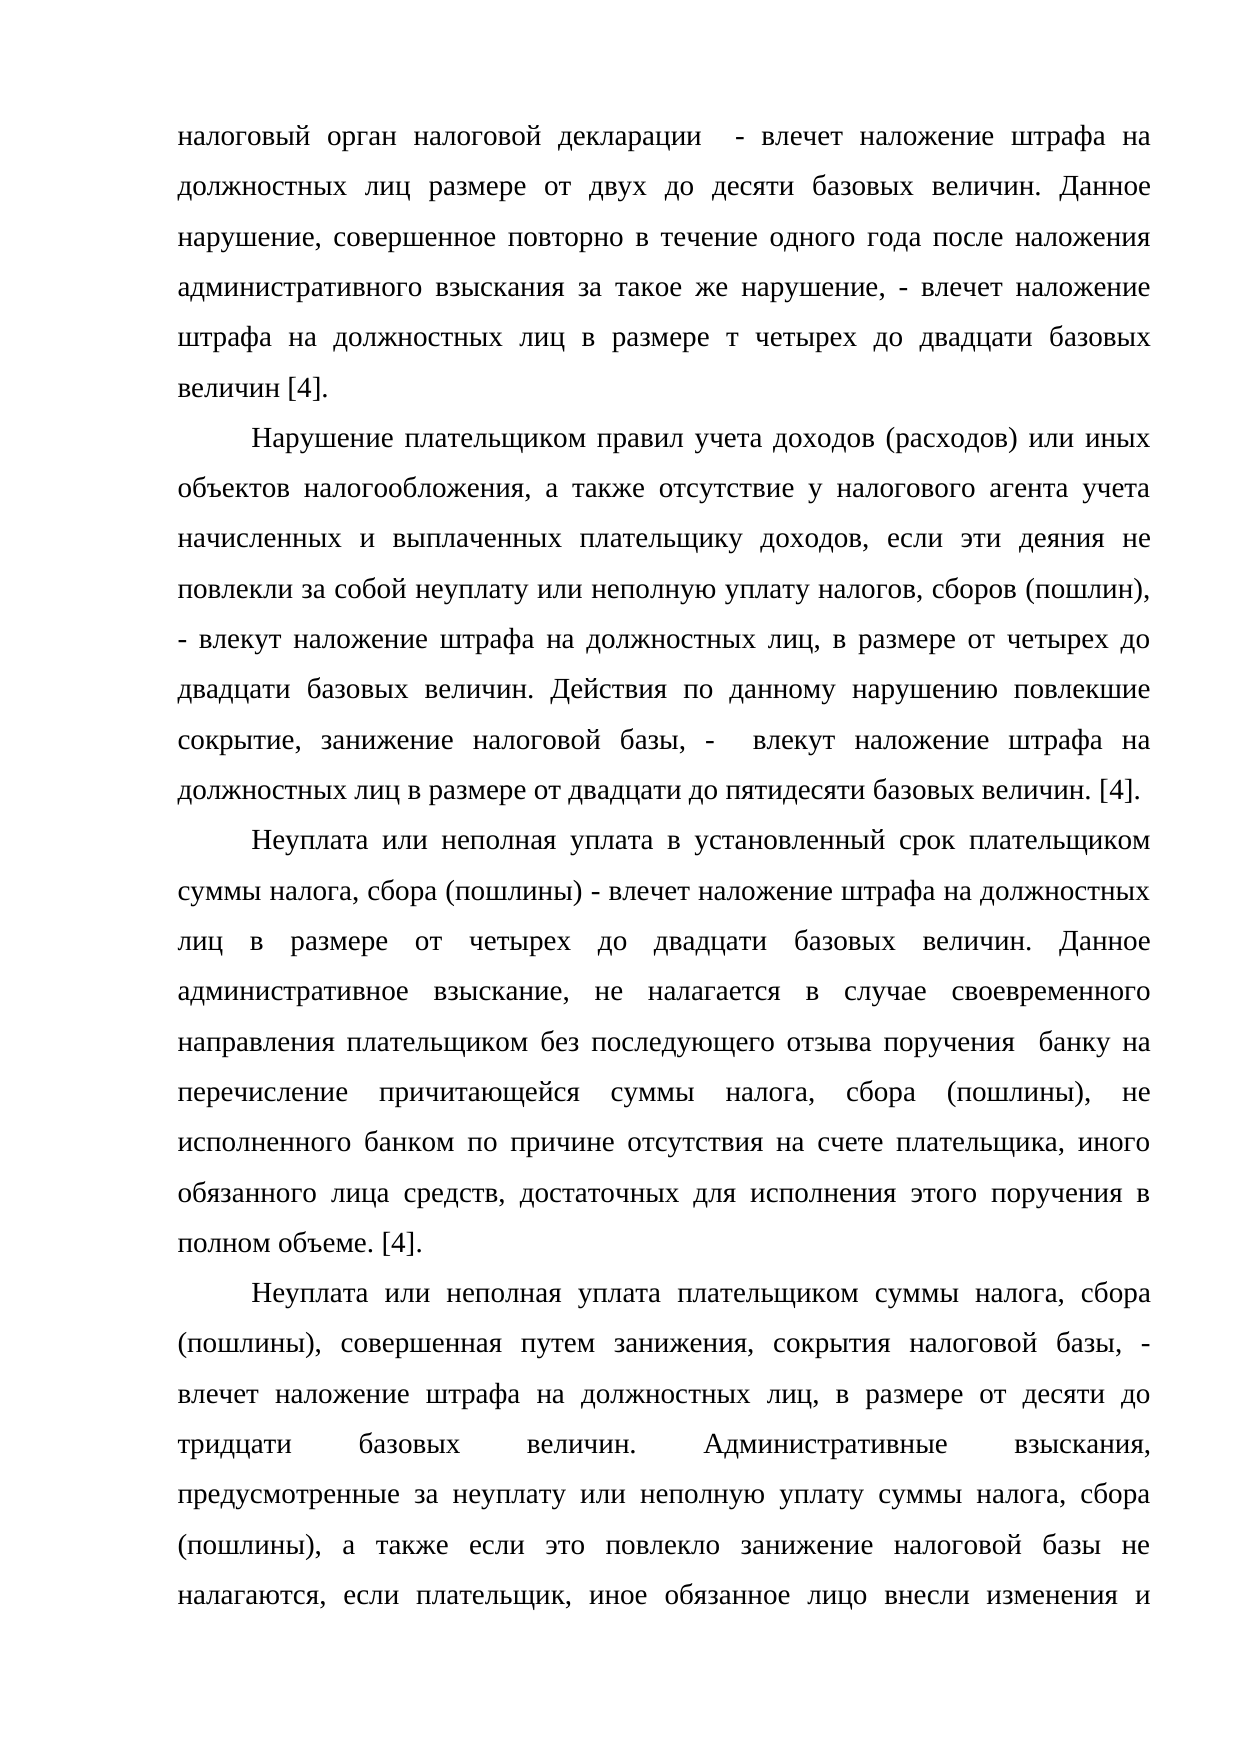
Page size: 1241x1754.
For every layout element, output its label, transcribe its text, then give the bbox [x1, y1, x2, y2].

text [177, 118, 1152, 403]
text Нарушение плательщиком правил учета доходов (расходов) или иных объектов налогообложения, а также отсутствие у налогового агента учета начисленных и выплаченных плательщику доходов, если эти деяния не повлекли за собой неуплату или неполную уплату налогов, сборов (пошлин), - влекут наложение штрафа на должностных лиц, в размере от четырех до двадцати базовых величин. Действия по данному нарушению повлекшие сокрытие, занижение налоговой базы, - влекут наложение штрафа на должностных лиц в размере от двадцати до пятидесяти базовых величин. [4]. [177, 420, 1152, 806]
text Неуплата или неполная уплата в установленный срок плательщиком суммы налога, сбора (пошлины) - влечет наложение штрафа на должностных лиц в размере от четырех до двадцати базовых величин. Данное административное взыскание, не налагается в случае своевременного направления плательщиком без последующего отзыва поручения банку на перечисление причитающейся суммы налога, сбора (пошлины), не исполненного банком по причине отсутствия на счете плательщика, иного обязанного лица средств, достаточных для исполнения этого поручения в полном объеме. [4]. [177, 822, 1152, 1258]
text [177, 1275, 1152, 1611]
